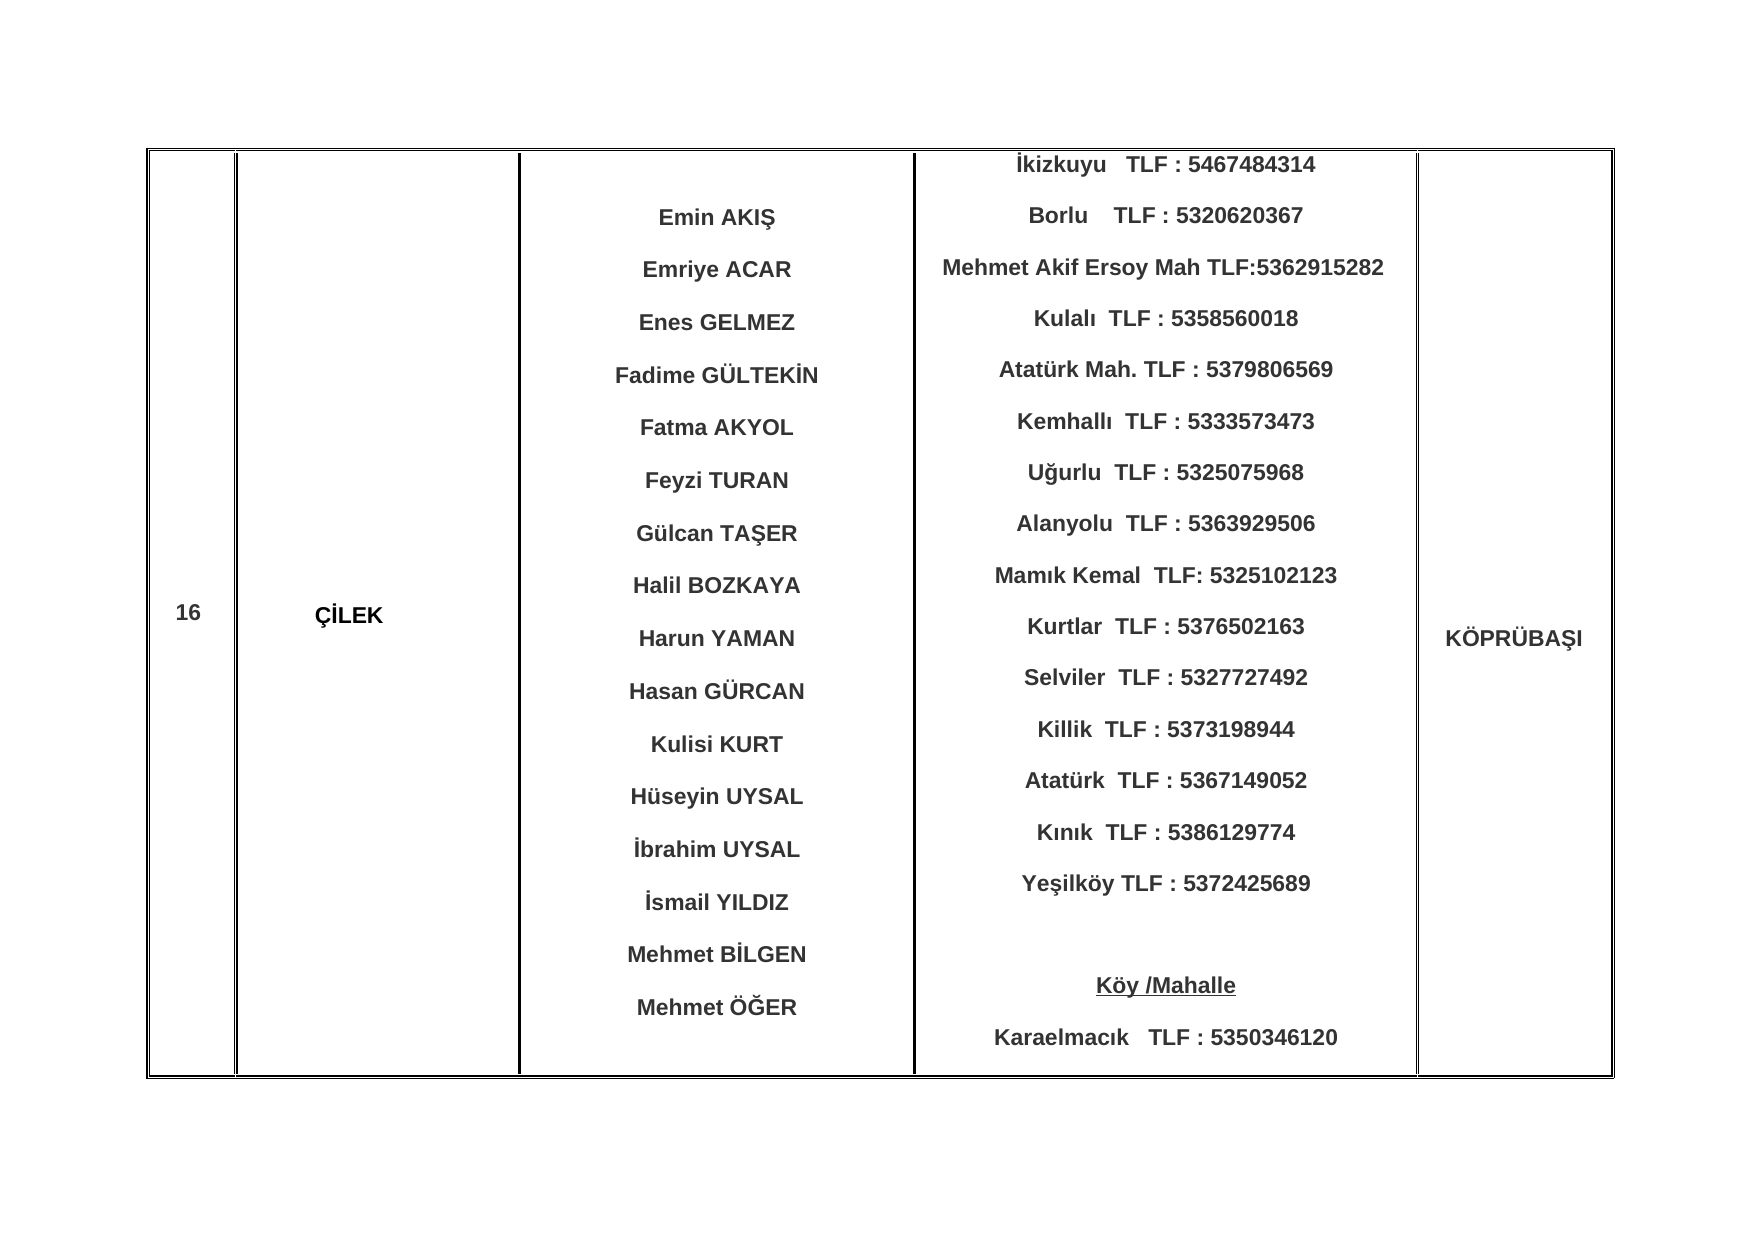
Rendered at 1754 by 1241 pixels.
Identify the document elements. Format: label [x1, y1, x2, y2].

table_cell [914, 151, 1417, 1075]
table_cell [1418, 151, 1611, 1075]
table_cell [519, 151, 914, 1075]
table_cell [148, 149, 236, 1075]
table_cell [236, 151, 519, 1075]
